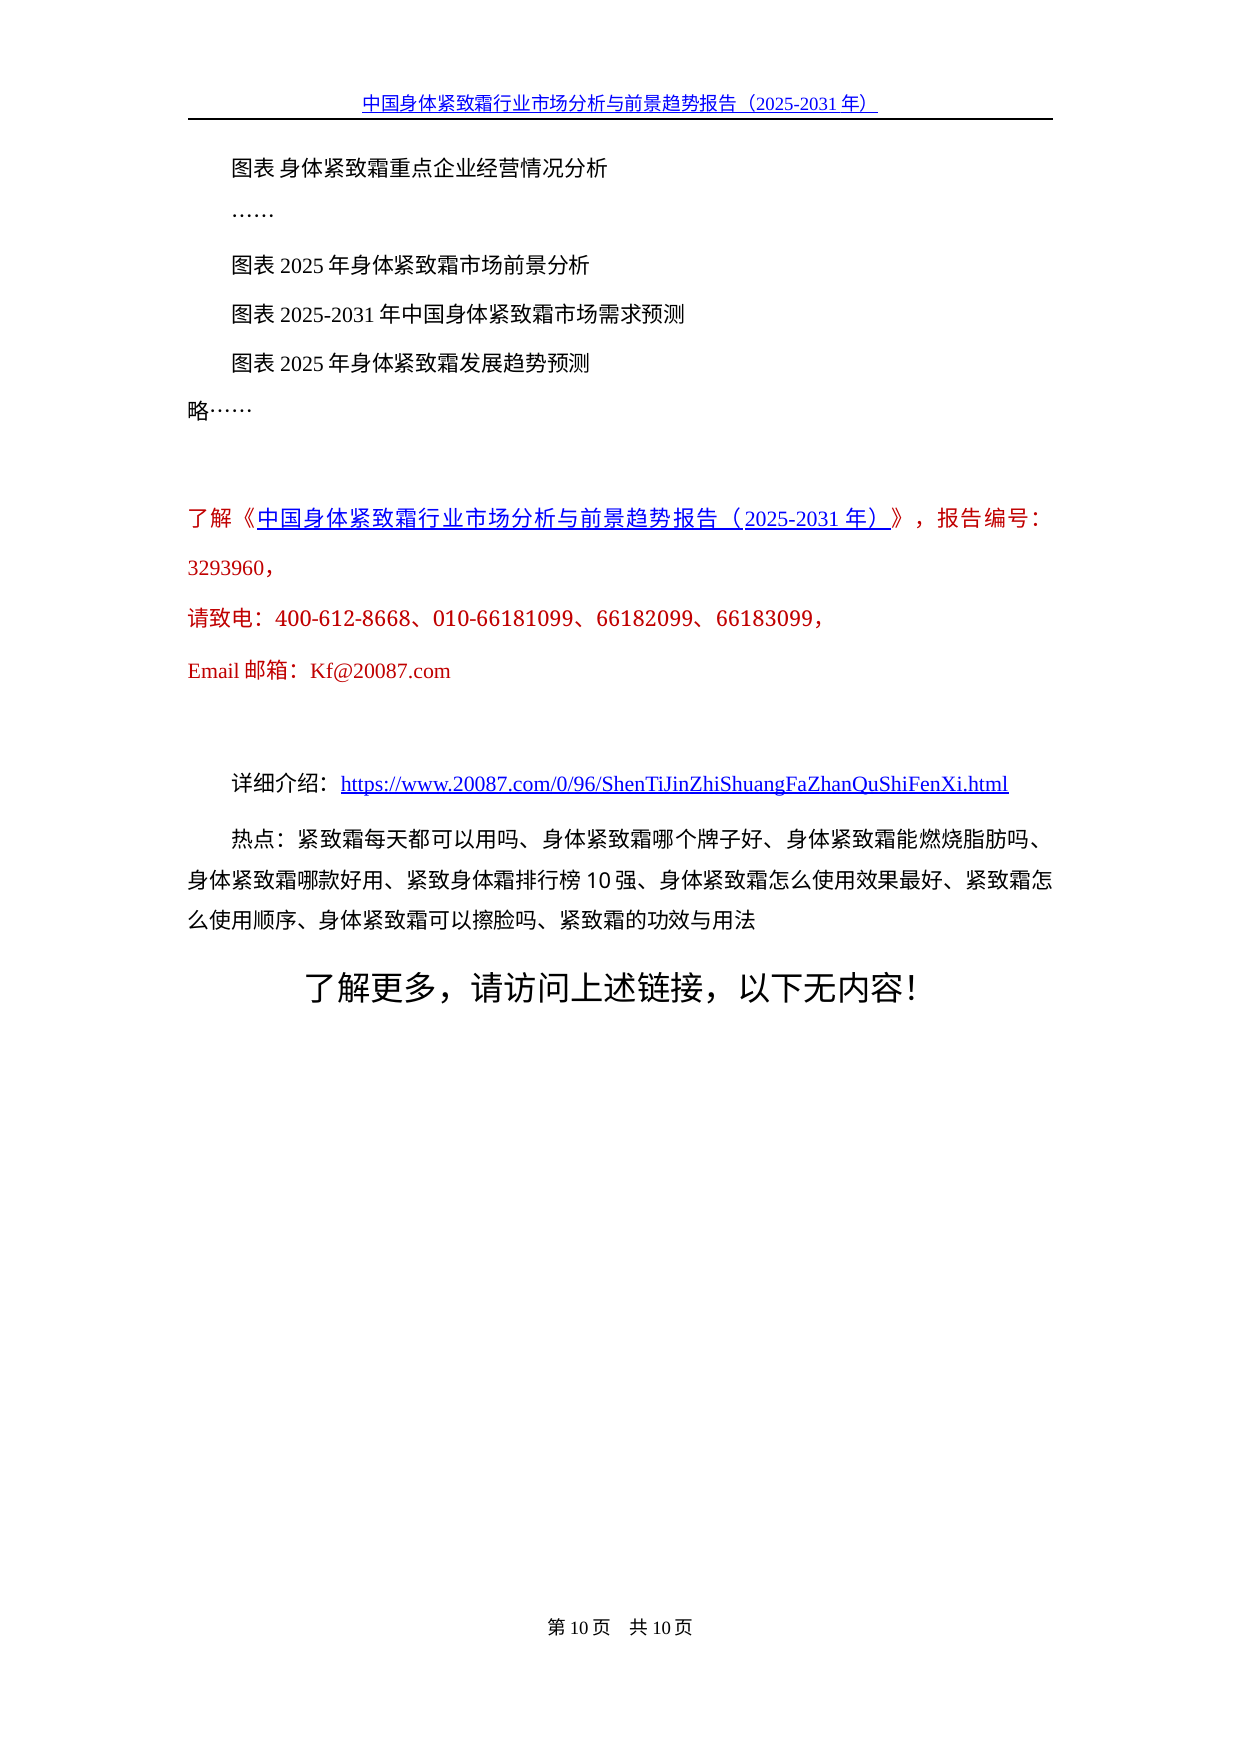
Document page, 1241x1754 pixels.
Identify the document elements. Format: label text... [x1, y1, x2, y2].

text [187, 150, 1053, 426]
text 请致电：400-612-8668、010-66181099、66182099、66183099， [187, 601, 1053, 633]
text 热点：紧致霜每天都可以用吗、身体紧致霜哪个牌子好、身体紧致霜能燃烧脂肪吗、身体紧致霜哪款好用、紧致身体霜排行榜10强、身体紧致霜怎么使用效果最好、紧致霜怎么使用顺序、身体紧致霜可以擦脸吗、紧致霜的功效与用法 [187, 822, 1053, 936]
text 了解《中国身体紧致霜行业市场分析与前景趋势报告（2025-2031年）》，报告编号：3293960， [187, 500, 1053, 582]
title 了解更多，请访问上述链接，以下无内容！ [187, 953, 1053, 1018]
text Email邮箱：Kf@20087.com [187, 652, 1053, 685]
text 详细介绍：https://www.20087.com/0/96/ShenTiJinZhiShuangFaZhanQuShiFenXi.html [187, 765, 1053, 798]
